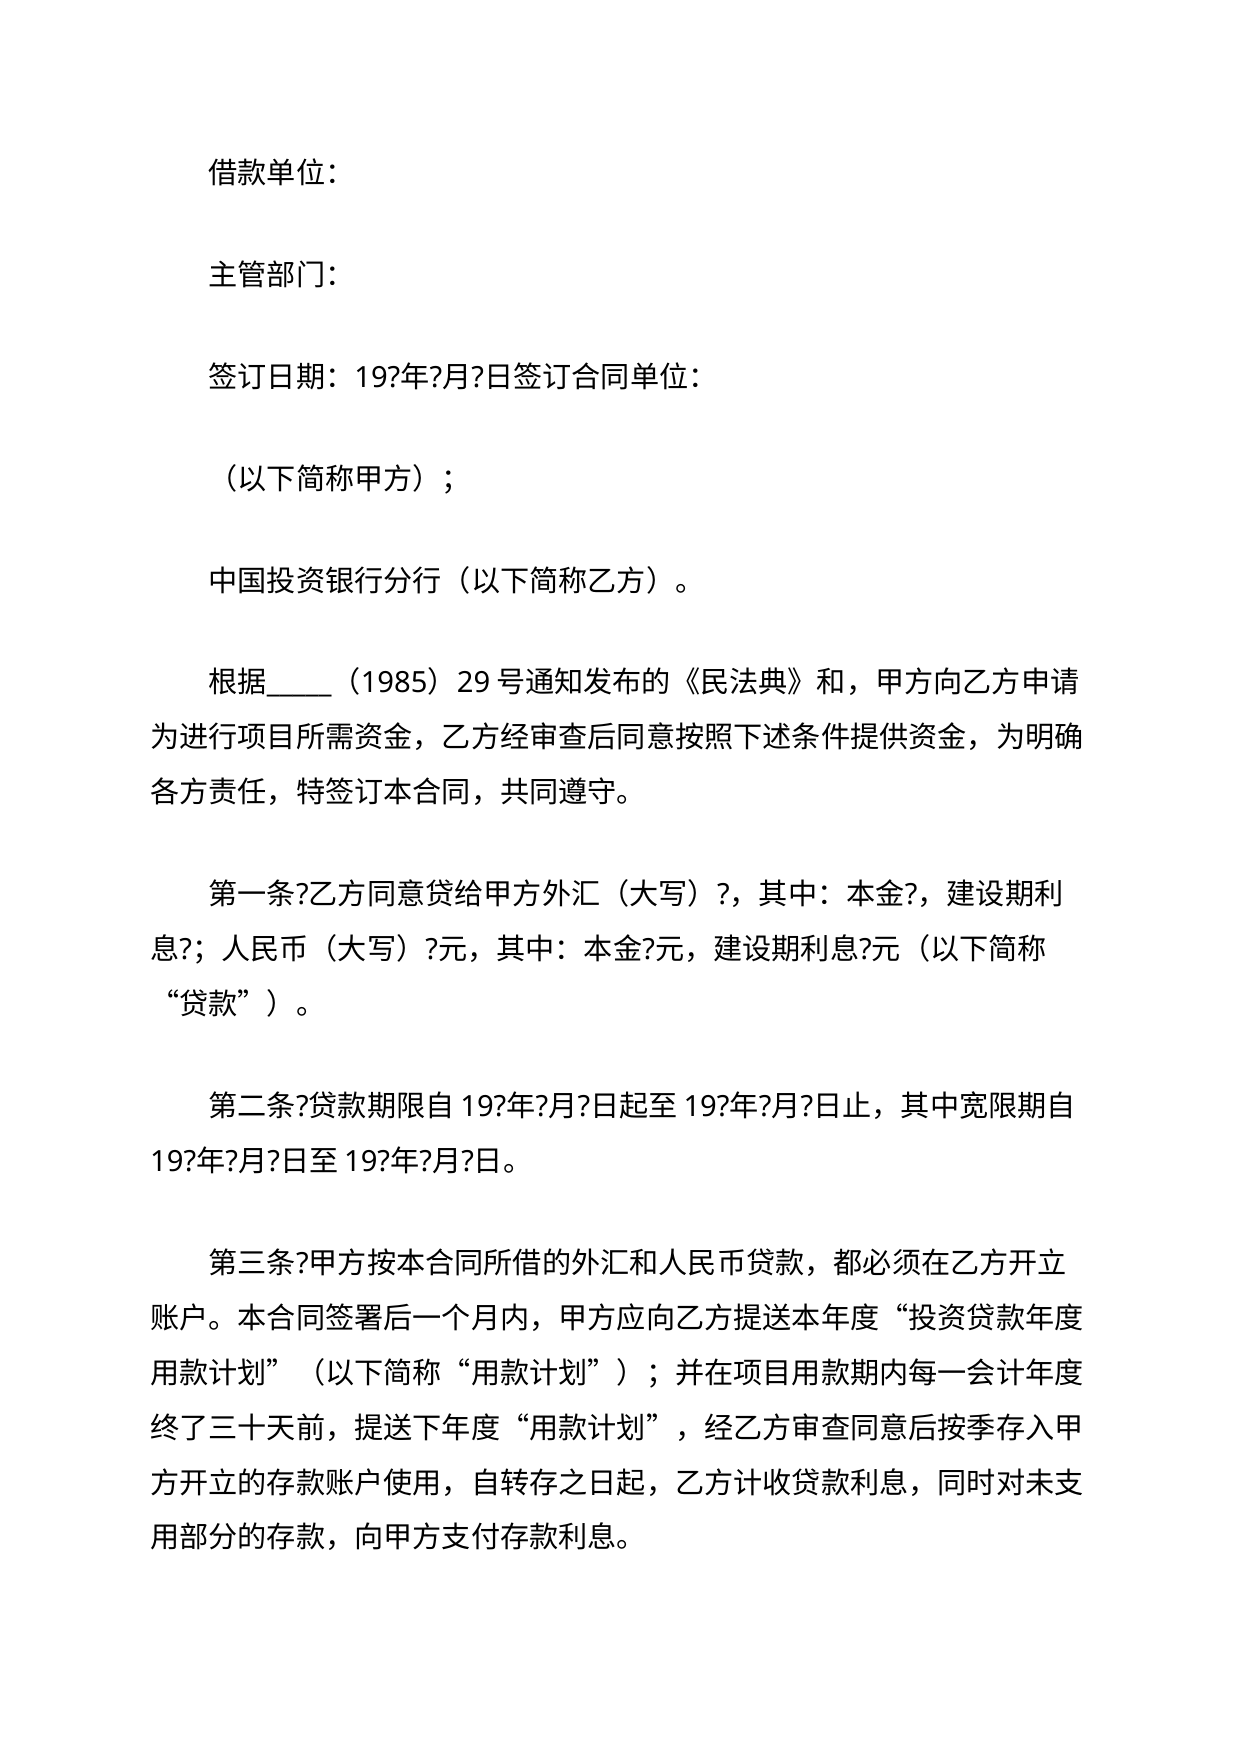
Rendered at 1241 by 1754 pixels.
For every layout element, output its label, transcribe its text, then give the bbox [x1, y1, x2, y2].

text 根据_____（1985）29号通知发布的《民法典》和，甲方向乙方申请为进行项目所需资金，乙方经审查后同意按照下述条件提供资金，为明确各方责任，特签订本合同，共同遵守。 [150, 659, 1090, 811]
text 借款单位： [150, 150, 1090, 192]
text 主管部门： [150, 252, 1090, 294]
text 第一条?乙方同意贷给甲方外汇（大写）?，其中：本金?，建设期利息?；人民币（大写）?元，其中：本金?元，建设期利息?元（以下简称“贷款”）。 [150, 871, 1090, 1023]
text 第二条?贷款期限自19?年?月?日起至19?年?月?日止，其中宽限期自19?年?月?日至19?年?月?日。 [150, 1082, 1090, 1180]
text 签订日期：19?年?月?日签订合同单位： [150, 353, 1090, 396]
text 中国投资银行分行（以下简称乙方）。 [150, 557, 1090, 599]
text 第三条?甲方按本合同所借的外汇和人民币贷款，都必须在乙方开立账户。本合同签署后一个月内，甲方应向乙方提送本年度“投资贷款年度用款计划”（以下简称“用款计划”）；并在项目用款期内每一会计年度终了三十天前，提送下年度“用款计划”，经乙方审查同意后按季存入甲方开立的存款账户使用，自转存之日起，乙方计收贷款利息，同时对未支用部分的存款，向甲方支付存款利息。 [150, 1239, 1090, 1556]
text （以下简称甲方）； [150, 456, 1090, 498]
